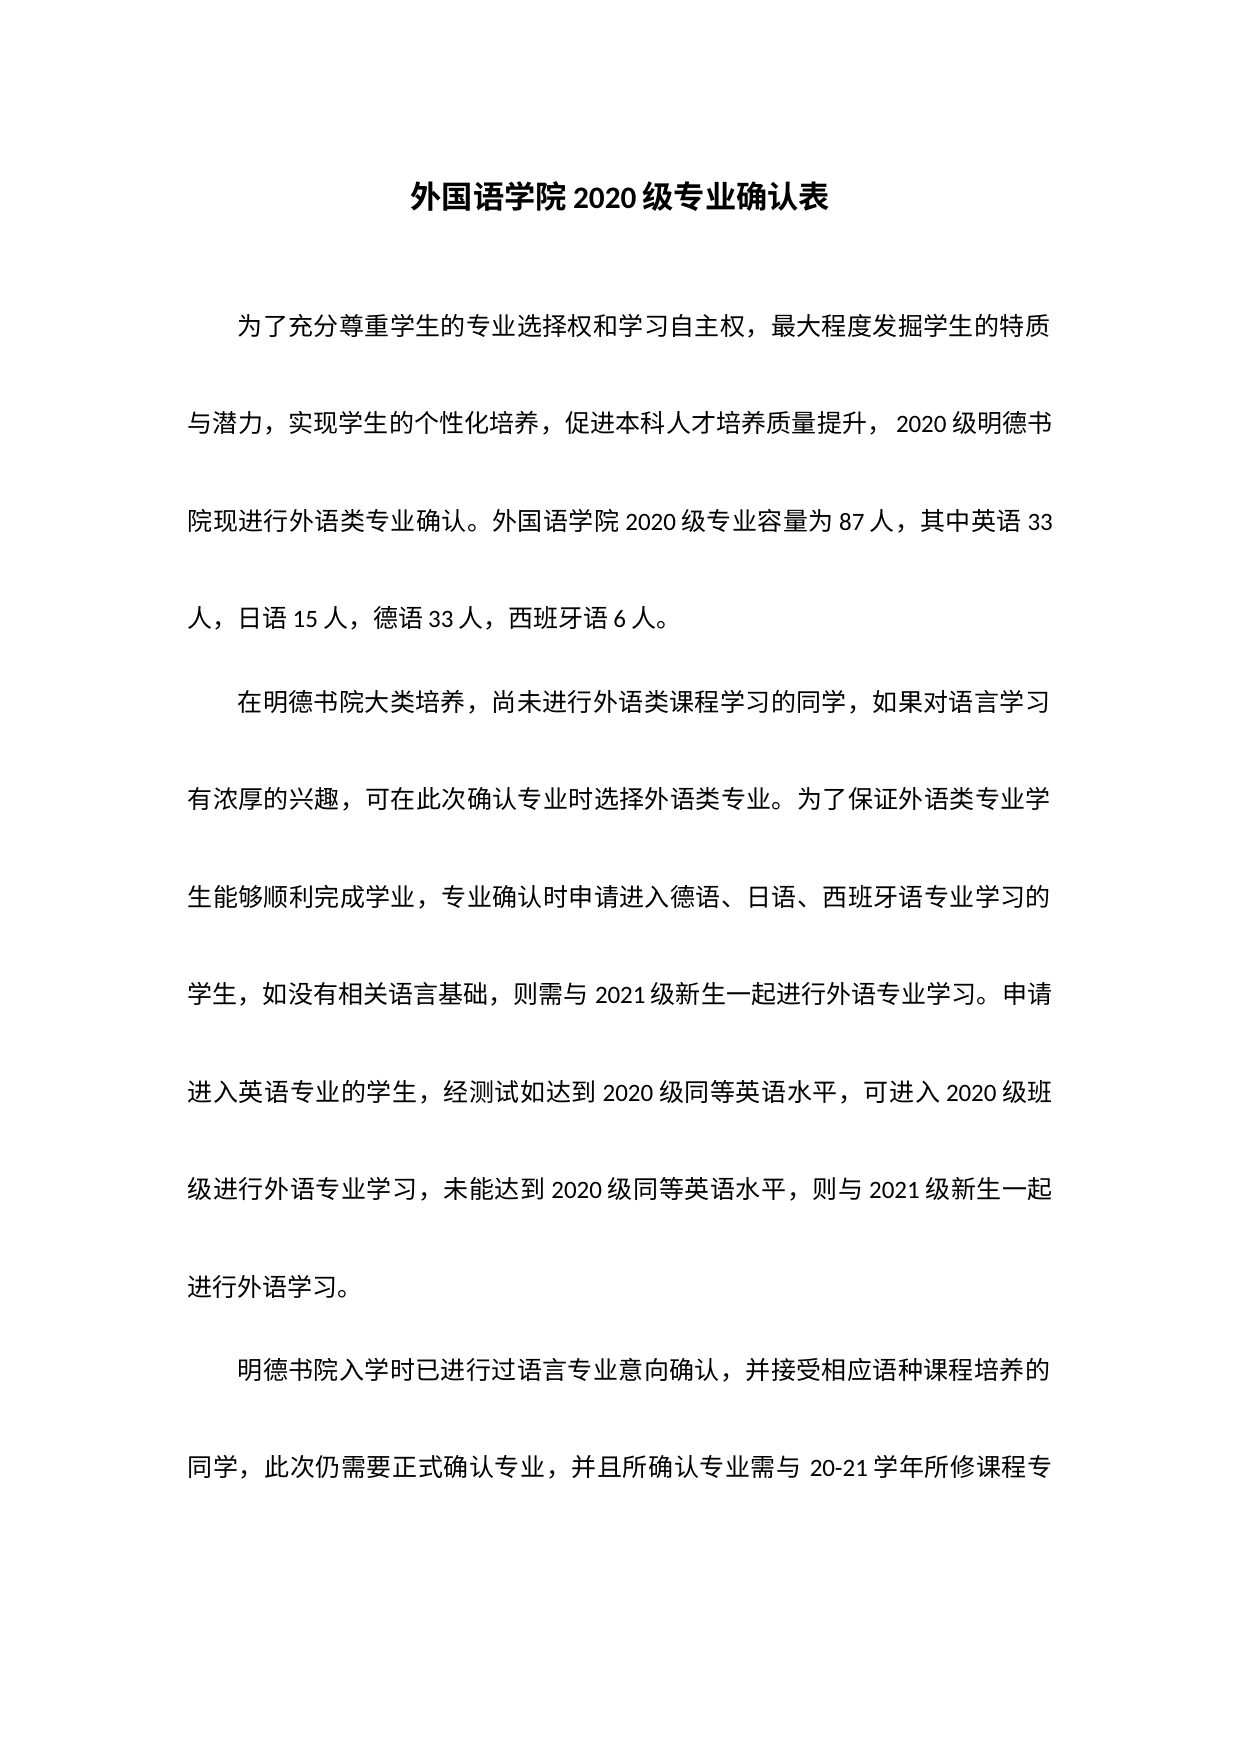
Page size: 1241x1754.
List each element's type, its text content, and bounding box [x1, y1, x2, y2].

text 为了充分尊重学生的专业选择权和学习自主权，最大程度发掘学生的特质与潜力，实现学生的个性化培养，促进本科人才培养质量提升，2020级明德书院现进行外语类专业确认。外国语学院2020级专业容量为87人，其中英语33人，日语15人，德语33人，西班牙语6人。 [187, 292, 1053, 649]
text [187, 1336, 1053, 1498]
text 外国语学院2020级专业确认表 [187, 162, 1053, 227]
text 在明德书院大类培养，尚未进行外语类课程学习的同学，如果对语言学习有浓厚的兴趣，可在此次确认专业时选择外语类专业。为了保证外语类专业学生能够顺利完成学业，专业确认时申请进入德语、日语、西班牙语专业学习的学生，如没有相关语言基础，则需与2021级新生一起进行外语专业学习。申请进入英语专业的学生，经测试如达到2020级同等英语水平，可进入2020级班级进行外语专业学习，未能达到2020级同等英语水平，则与2021级新生一起进行外语学习。 [187, 668, 1053, 1318]
